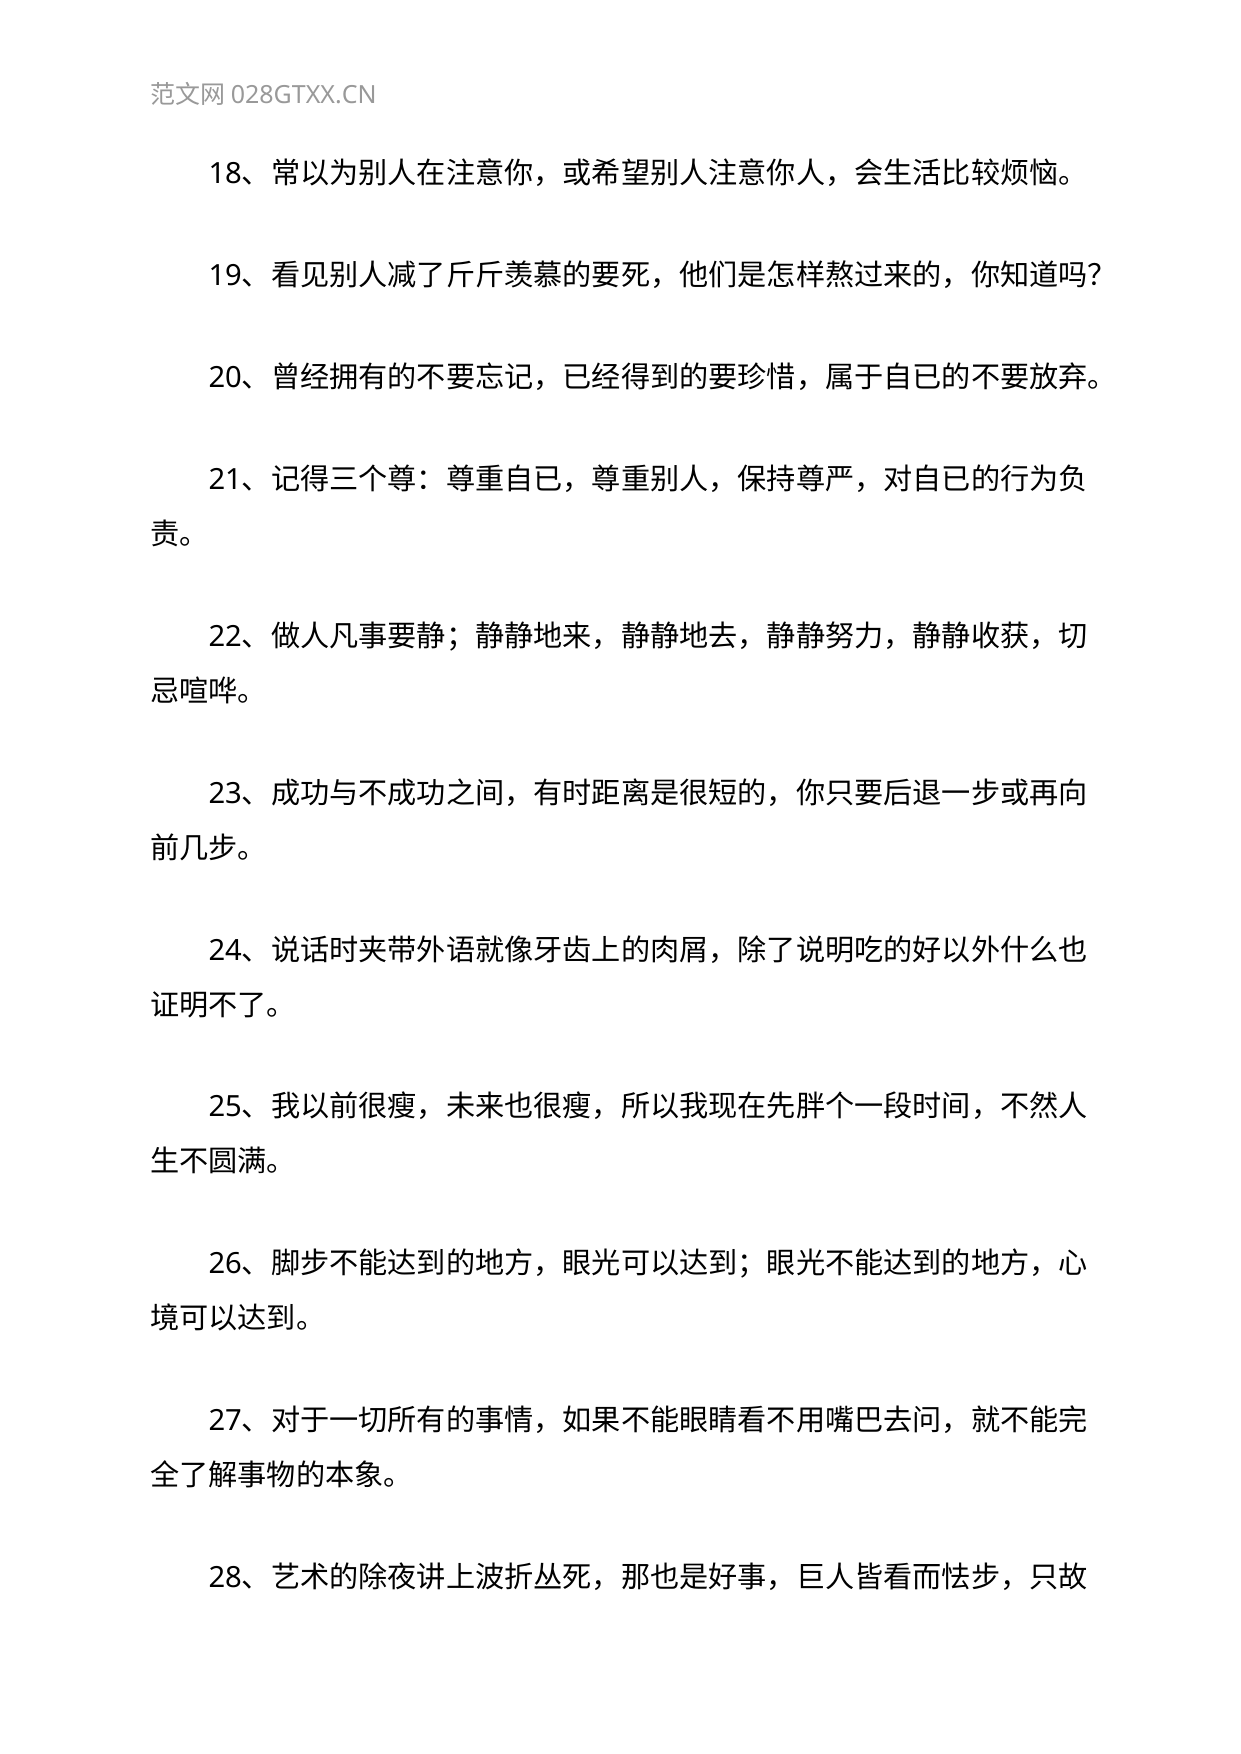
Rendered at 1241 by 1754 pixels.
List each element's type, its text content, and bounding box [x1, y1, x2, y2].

text 27、对于一切所有的事情，如果不能眼睛看不用嘴巴去问，就不能完全了解事物的本象。 [150, 1397, 1090, 1494]
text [150, 1553, 1090, 1596]
text 20、曾经拥有的不要忘记，已经得到的要珍惜，属于自已的不要放弃。 [150, 354, 1090, 396]
text 25、我以前很瘦，未来也很瘦，所以我现在先胖个一段时间，不然人生不圆满。 [150, 1083, 1090, 1180]
text 19、看见别人减了斤斤羡慕的要死，他们是怎样熬过来的，你知道吗？ [150, 252, 1090, 294]
text 23、成功与不成功之间，有时距离是很短的，你只要后退一步或再向前几步。 [150, 769, 1090, 867]
text 22、做人凡事要静；静静地来，静静地去，静静努力，静静收获，切忌喧哗。 [150, 613, 1090, 710]
text 24、说话时夹带外语就像牙齿上的肉屑，除了说明吃的好以外什么也证明不了。 [150, 926, 1090, 1023]
text 21、记得三个尊：尊重自已，尊重别人，保持尊严，对自已的行为负责。 [150, 456, 1090, 553]
text 26、脚步不能达到的地方，眼光可以达到；眼光不能达到的地方，心境可以达到。 [150, 1240, 1090, 1337]
text 18、常以为别人在注意你，或希望别人注意你人，会生活比较烦恼。 [150, 150, 1090, 192]
